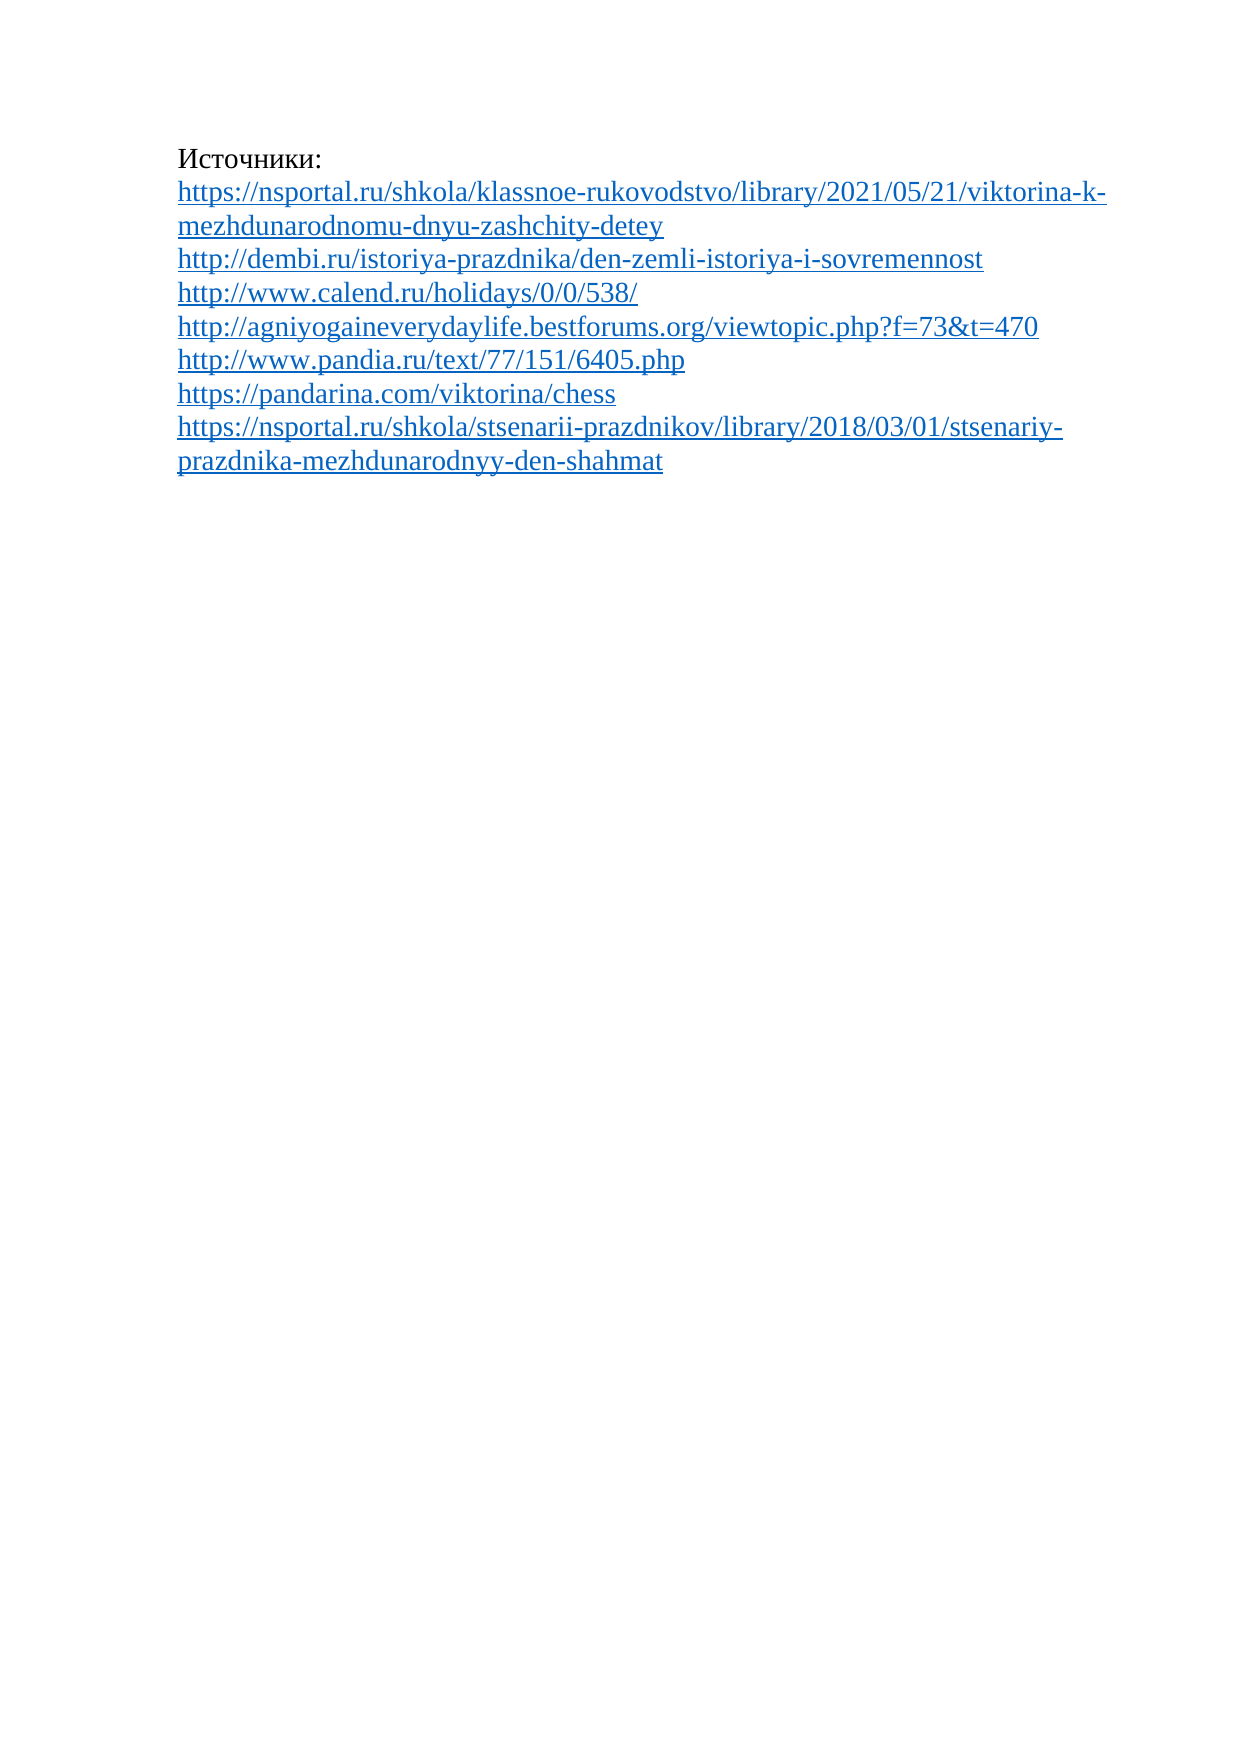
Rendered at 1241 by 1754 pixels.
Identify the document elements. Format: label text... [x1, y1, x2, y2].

text http://agniyogaineverydaylife.bestforums.org/viewtopic.php?f=73&t=470 [177, 309, 1152, 342]
text http://dembi.ru/istoriya-prazdnika/den-zemli-istoriya-i-sovremennost [177, 242, 1152, 275]
text Источники: [177, 141, 1152, 174]
text http://www.pandia.ru/text/77/151/6405.php [177, 342, 1152, 376]
text https://nsportal.ru/shkola/klassnoe-rukovodstvo/library/2021/05/21/viktorina-k-mezhdunarodnomu-dnyu-zashchity-detey [177, 174, 1152, 242]
text https://nsportal.ru/shkola/stsenarii-prazdnikov/library/2018/03/01/stsenariy-prazdnika-mezhdunarodnyy-den-shahmat [177, 409, 1152, 476]
text http://www.calend.ru/holidays/0/0/538/ [177, 275, 1152, 309]
text https://pandarina.com/viktorina/chess [177, 376, 1152, 409]
